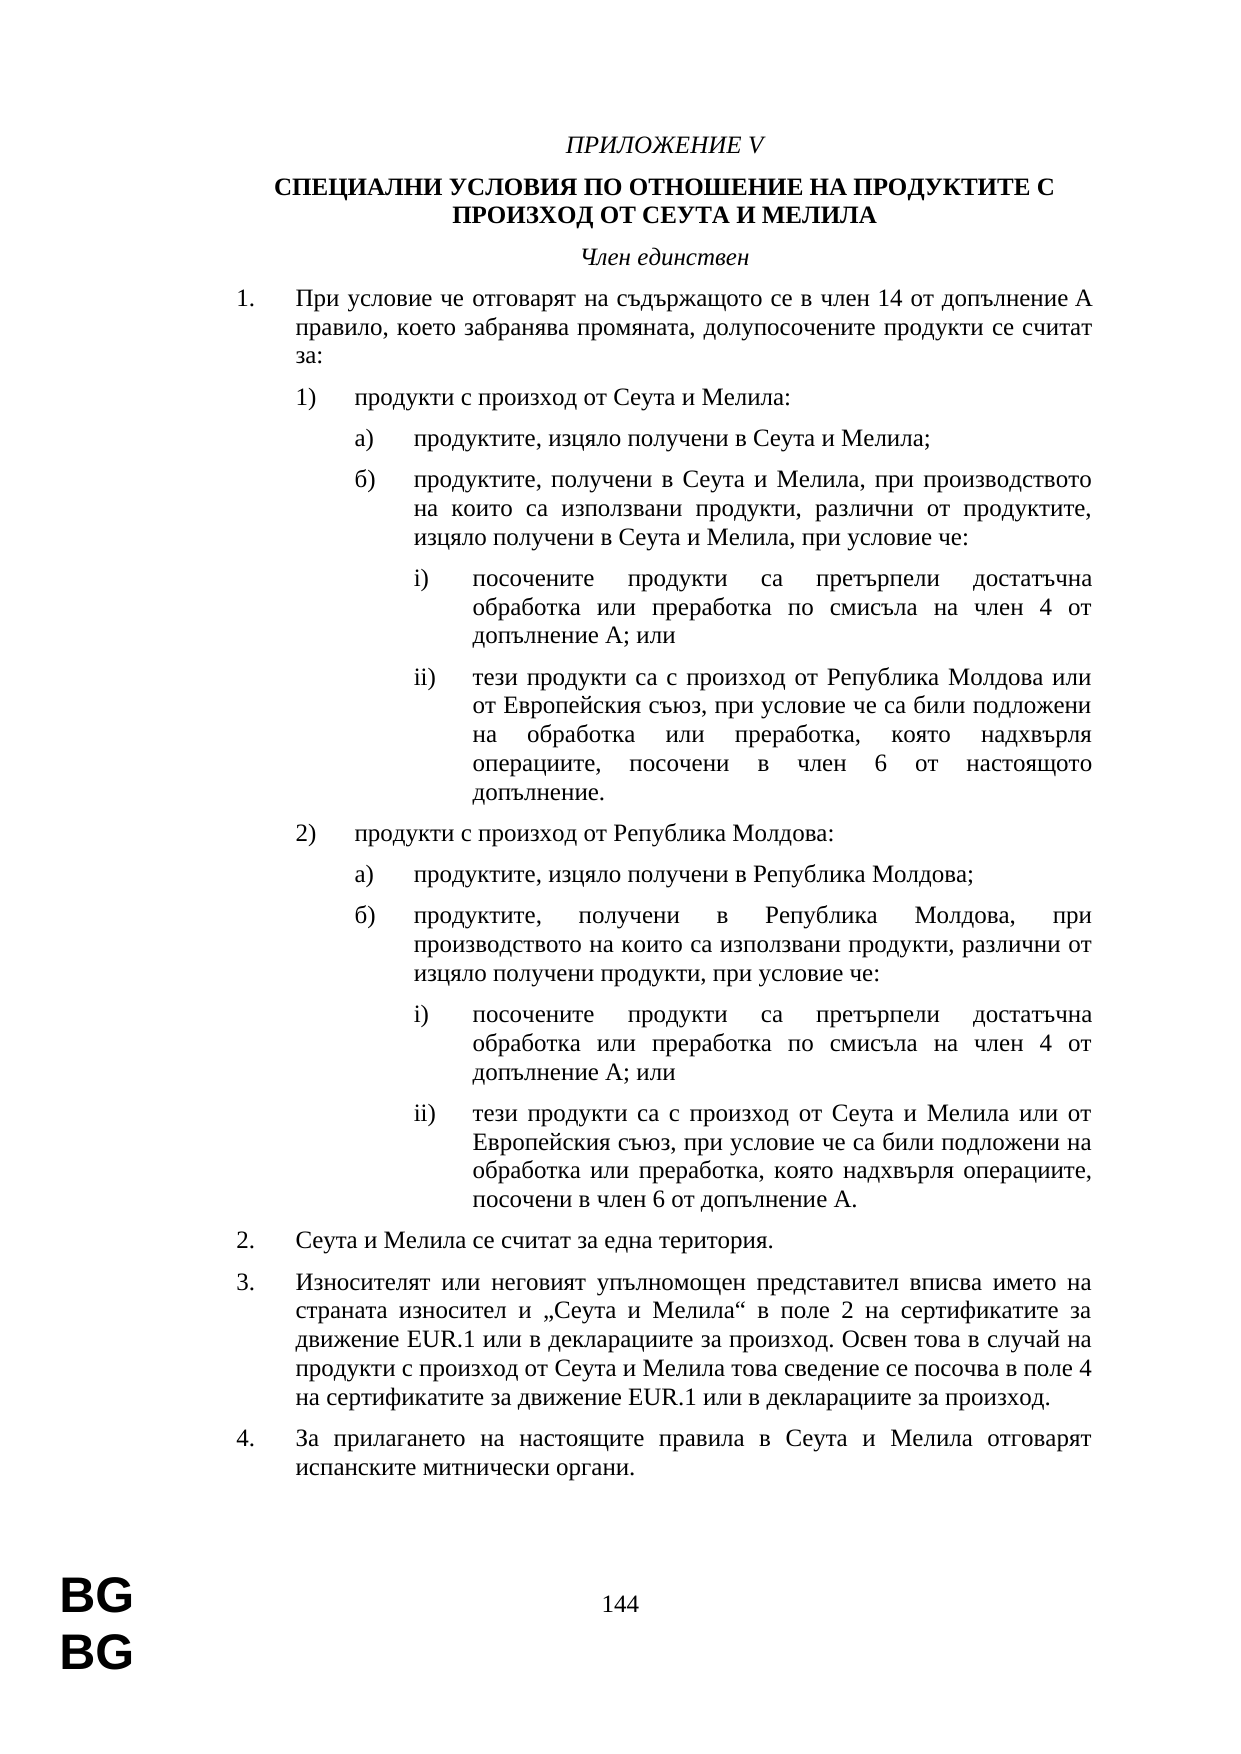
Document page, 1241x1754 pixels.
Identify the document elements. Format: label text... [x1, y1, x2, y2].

text 3. Износителят или неговият упълномощен представител вписва името на страната износител и „Сеута и Мелила“ в поле 2 на сертификатите за движение EUR.1 или в декларациите за произход. Освен това в случай на продукти с произход от Сеута и Мелила това сведение се посочва в поле 4 на сертификатите за движение EUR.1 или в декларациите за произход. [236, 1267, 1092, 1411]
text ПРИЛОЖЕНИЕ V [236, 131, 1092, 159]
text 2) продукти с произход от Република Молдова: [295, 818, 1092, 847]
text а) продуктите, изцяло получени в Сеута и Мелила; [354, 423, 1092, 452]
text 1. При условие че отговарят на съдържащото се в член 14 от допълнение А правило, което забранява промяната, долупосочените продукти се считат за: [236, 283, 1092, 369]
text Член единствен [236, 242, 1092, 271]
text 4. За прилагането на настоящите правила в Сеута и Мелила отговарят испанските митнически органи. [236, 1423, 1092, 1481]
text ii) тези продукти са с произход от Сеута и Мелила или от Европейския съюз, при условие че са били подложени на обработка или преработка, която надхвърля операциите, посочени в член 6 от допълнение А. [413, 1098, 1092, 1213]
text 1) продукти с произход от Сеута и Мелила: [295, 382, 1092, 411]
text i) посочените продукти са претърпели достатъчна обработка или преработка по смисъла на член 4 от допълнение А; или [413, 563, 1092, 649]
text ii) тези продукти са с произход от Република Молдова или от Европейския съюз, при условие че са били подложени на обработка или преработка, която надхвърля операциите, посочени в член 6 от настоящото допълнение. [413, 662, 1092, 806]
text 2. Сеута и Мелила се считат за една територия. [236, 1226, 1092, 1254]
text СПЕЦИАЛНИ УСЛОВИЯ ПО ОТНОШЕНИЕ НА ПРОДУКТИТЕ С ПРОИЗХОД ОТ СЕУТА И МЕЛИЛА [236, 172, 1092, 229]
text б) продуктите, получени в Сеута и Мелила, при производството на които са използвани продукти, различни от продуктите, изцяло получени в Сеута и Мелила, при условие че: [354, 464, 1092, 551]
text а) продуктите, изцяло получени в Република Молдова; [354, 859, 1092, 888]
text i) посочените продукти са претърпели достатъчна обработка или преработка по смисъла на член 4 от допълнение А; или [413, 999, 1092, 1086]
text б) продуктите, получени в Република Молдова, при производството на които са използвани продукти, различни от изцяло получени продукти, при условие че: [354, 901, 1092, 987]
